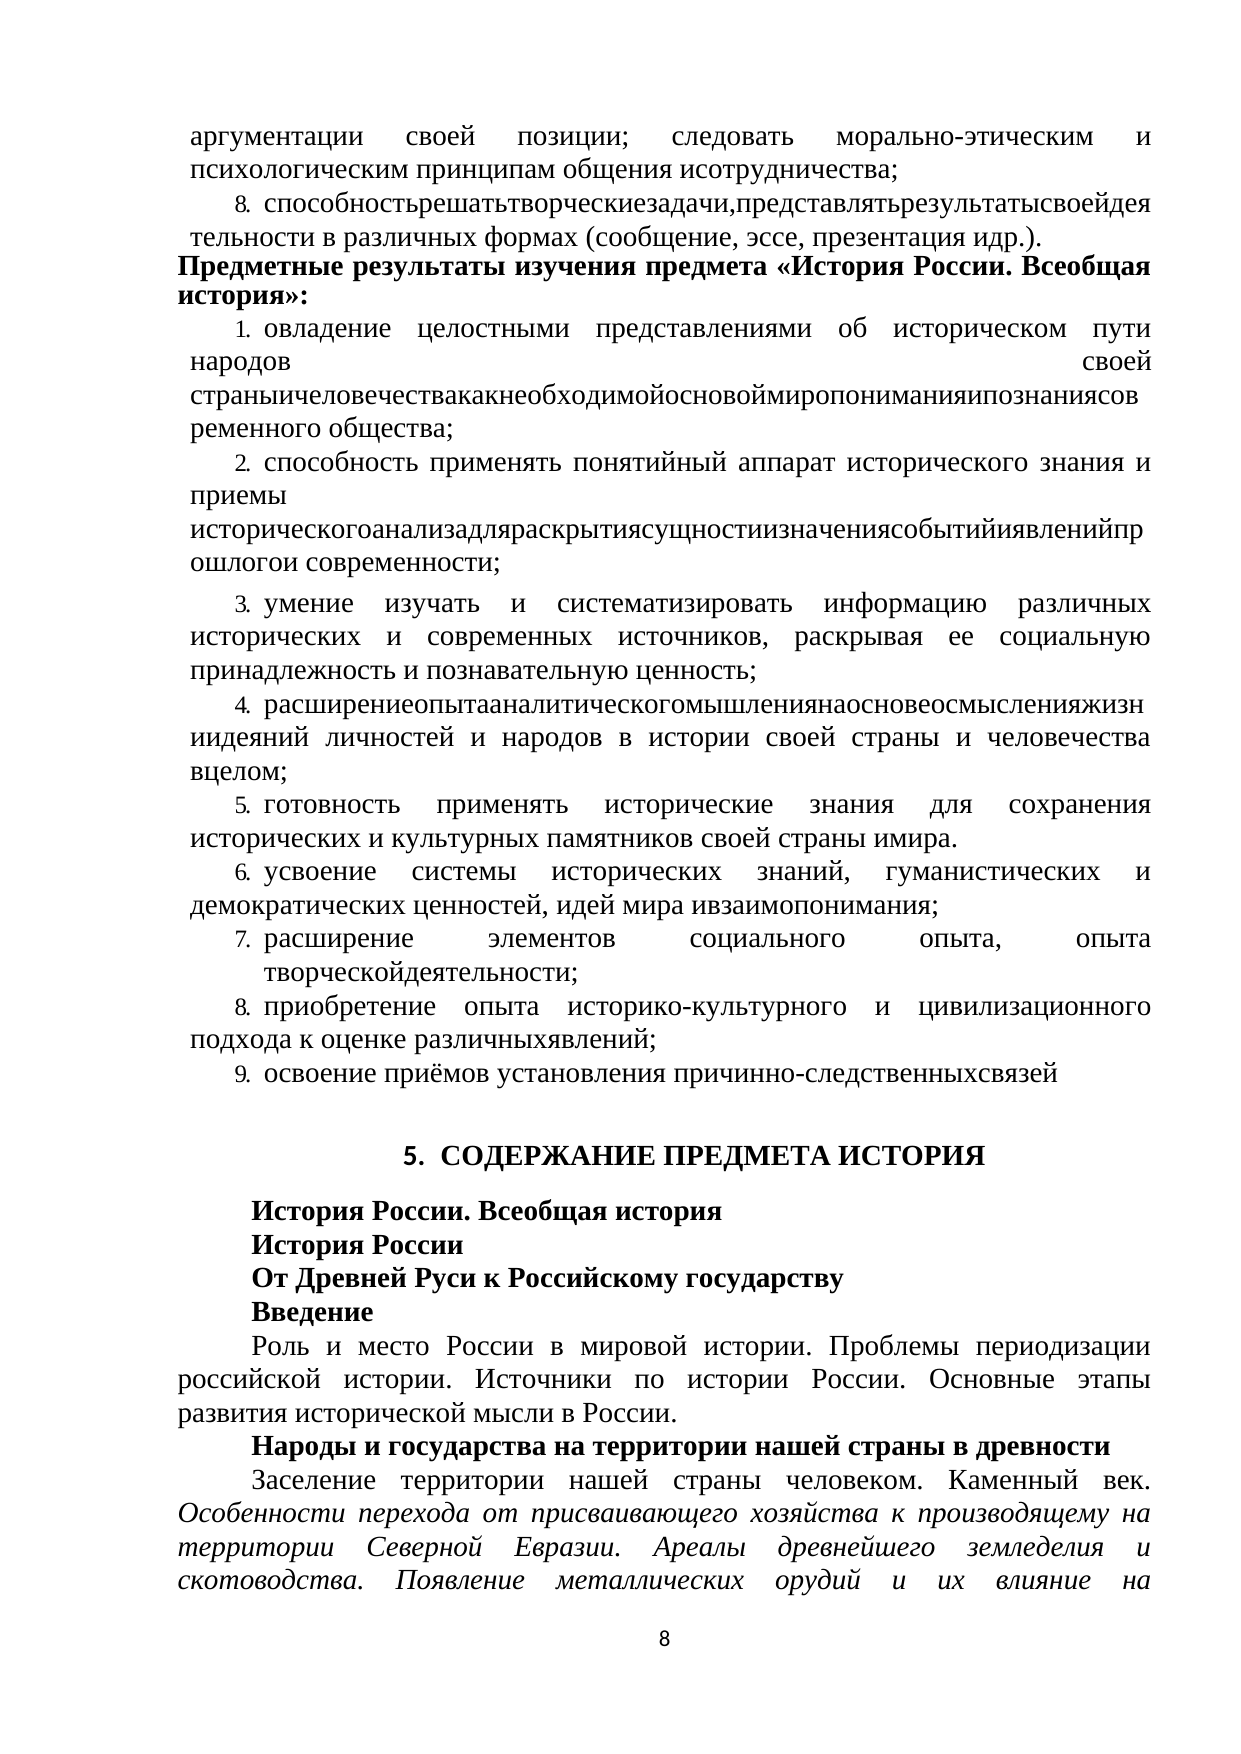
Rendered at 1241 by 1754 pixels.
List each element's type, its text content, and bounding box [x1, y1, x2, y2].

text Роль и место России в мировой истории. Проблемы периодизации российской истории. Источники по истории России. Основные этапы развития исторической мысли в России. [177, 1328, 1152, 1428]
list усвоение системы исторических знаний, гуманистических и демократических ценностей, идей мира ивзаимопонимания; [190, 853, 1152, 921]
list овладение целостными представлениями об историческом пути народов своей страныичеловечествакакнеобходимойосновоймиропониманияипознаниясовременного общества; [190, 310, 1152, 444]
text Введение [177, 1294, 1152, 1328]
list расширение элементов социального опыта, опыта творческойдеятельности; [234, 921, 1152, 988]
list способностьрешатьтворческиезадачи,представлятьрезультатысвоейдеятельности в различных формах (сообщение, эссе, презентация идр.). [190, 185, 1152, 252]
text История России. Всеобщая история [177, 1193, 1152, 1227]
text История России [177, 1227, 1152, 1261]
text Народы и государства на территории нашей страны в древности [177, 1428, 1152, 1462]
list умение изучать и систематизировать информацию различных исторических и современных источников, раскрывая ее социальную принадлежность и познавательную ценность; [190, 585, 1152, 686]
text Предметные результаты изучения предмета «История России. Всеобщая история»: [177, 253, 1152, 310]
text От Древней Руси к Российскому государству [177, 1261, 1152, 1294]
list приобретение опыта историко-культурного и цивилизационного подхода к оценке различныхявлений; [190, 988, 1152, 1055]
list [190, 118, 1152, 185]
list готовность применять исторические знания для сохранения исторических и культурных памятников своей страны имира. [190, 786, 1152, 853]
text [177, 1462, 1152, 1596]
list освоение приёмов установления причинно-следственныхсвязей [234, 1055, 1152, 1088]
list расширениеопытааналитическогомышлениянаосновеосмысленияжизниидеяний личностей и народов в истории своей страны и человечества вцелом; [190, 686, 1152, 786]
list СОДЕРЖАНИЕ ПРЕДМЕТА ИСТОРИЯ [236, 1137, 1152, 1173]
list способность применять понятийный аппарат исторического знания и приемы историческогоанализадляраскрытиясущностиизначениясобытийиявленийпрошлогои современности; [190, 444, 1152, 578]
